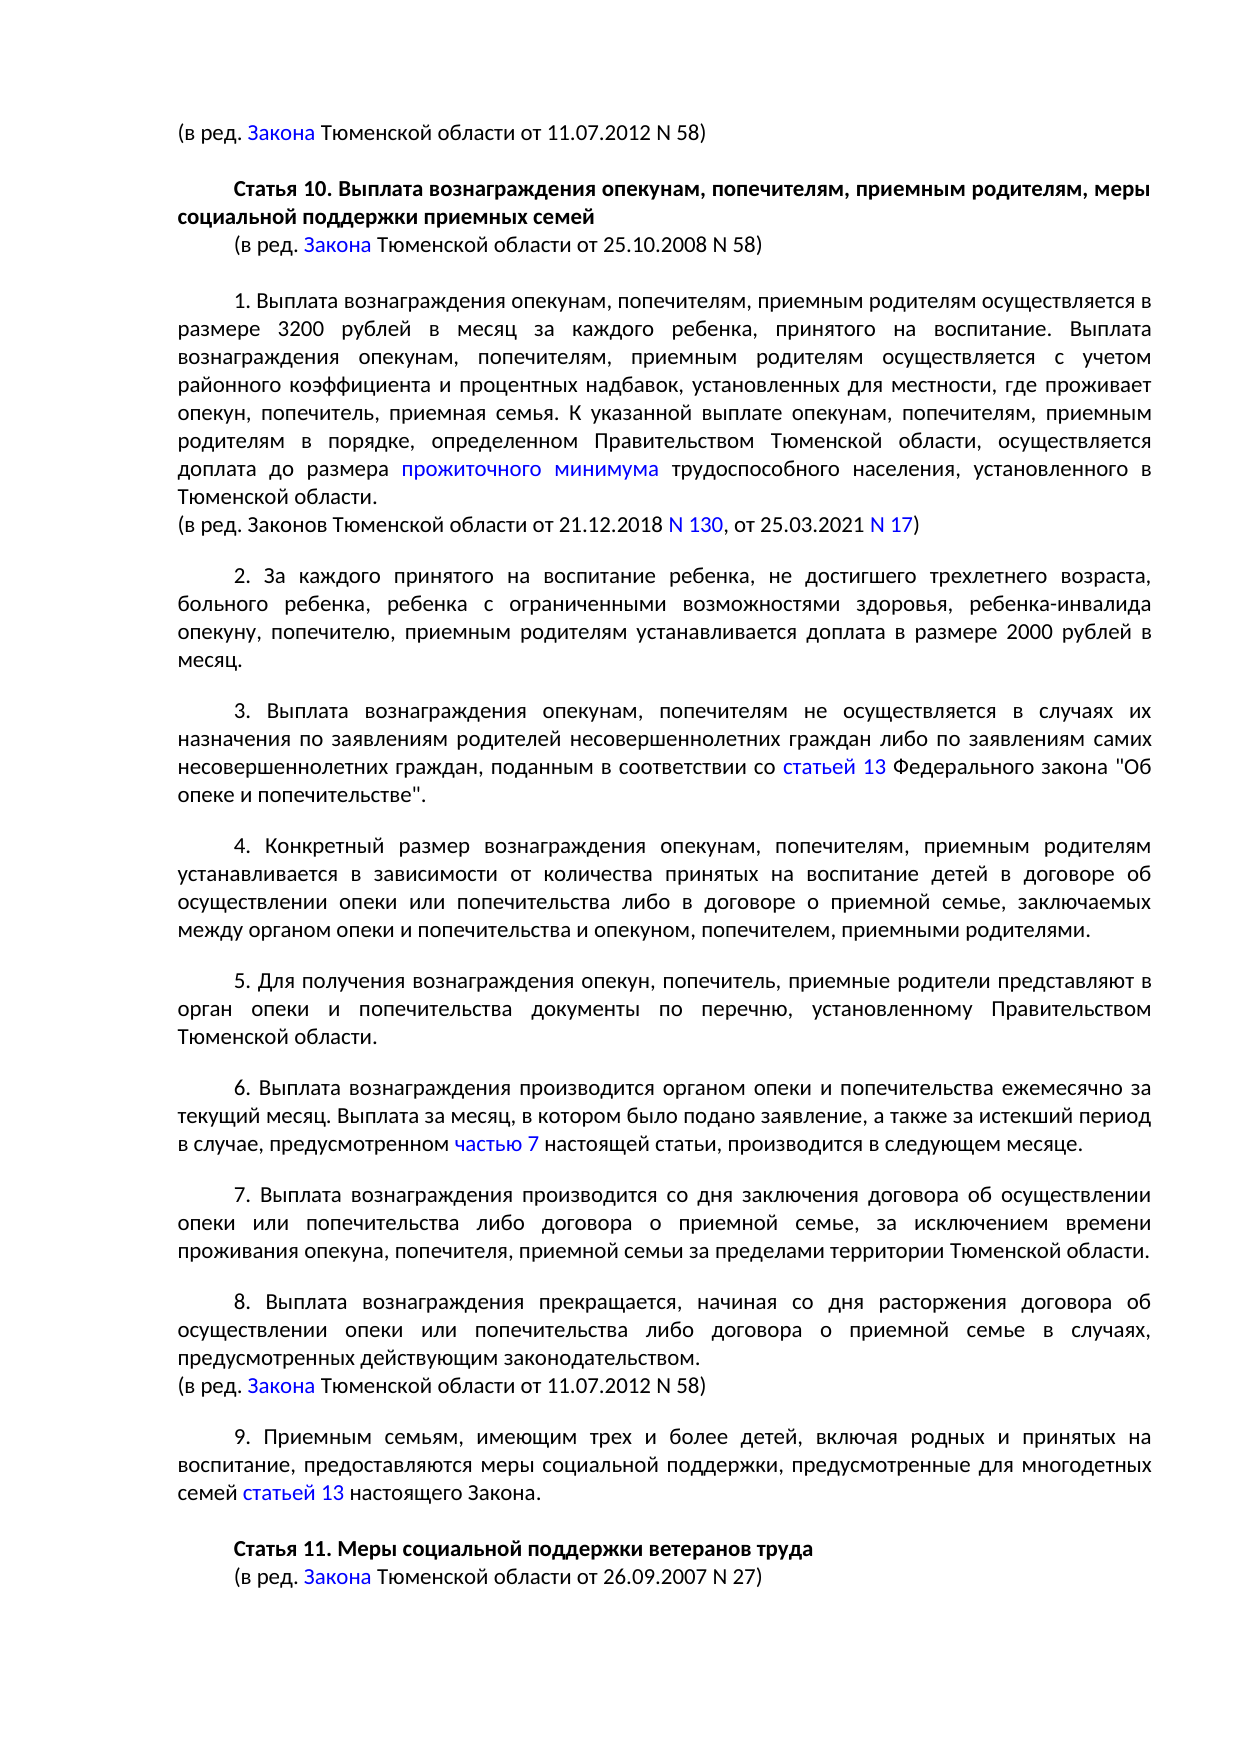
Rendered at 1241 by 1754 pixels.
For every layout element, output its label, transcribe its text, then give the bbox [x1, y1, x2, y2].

title Статья 11. Меры социальной поддержки ветеранов труда [177, 1534, 1152, 1562]
text 9. Приемным семьям, имеющим трех и более детей, включая родных и принятых на воспитание, предоставляются меры социальной поддержки, предусмотренные для многодетных семей статьей 13 настоящего Закона. [177, 1422, 1152, 1506]
text 8. Выплата вознаграждения прекращается, начиная со дня расторжения договора об осуществлении опеки или попечительства либо договора о приемной семье в случаях, предусмотренных действующим законодательством. [177, 1287, 1152, 1371]
text 2. За каждого принятого на воспитание ребенка, не достигшего трехлетнего возраста, больного ребенка, ребенка с ограниченными возможностями здоровья, ребенка-инвалида опекуну, попечителю, приемным родителям устанавливается доплата в размере 2000 рублей в месяц. [177, 561, 1152, 673]
text 1. Выплата вознаграждения опекунам, попечителям, приемным родителям осуществляется в размере 3200 рублей в месяц за каждого ребенка, принятого на воспитание. Выплата вознаграждения опекунам, попечителям, приемным родителям осуществляется с учетом районного коэффициента и процентных надбавок, установленных для местности, где проживает опекун, попечитель, приемная семья. К указанной выплате опекунам, попечителям, приемным родителям в порядке, определенном Правительством Тюменской области, осуществляется доплата до размера прожиточного минимума трудоспособного населения, установленного в Тюменской области. [177, 286, 1152, 510]
text (в ред. Закона Тюменской области от 25.10.2008 N 58) [177, 230, 1152, 258]
title Статья 10. Выплата вознаграждения опекунам, попечителям, приемным родителям, меры социальной поддержки приемных семей [177, 174, 1152, 230]
text (в ред. Законов Тюменской области от 21.12.2018 N 130, от 25.03.2021 N 17) [177, 510, 1152, 538]
text 3. Выплата вознаграждения опекунам, попечителям не осуществляется в случаях их назначения по заявлениям родителей несовершеннолетних граждан либо по заявлениям самих несовершеннолетних граждан, поданным в соответствии со статьей 13 Федерального закона "Об опеке и попечительстве". [177, 696, 1152, 808]
text (в ред. Закона Тюменской области от 26.09.2007 N 27) [177, 1562, 1152, 1590]
text (в ред. Закона Тюменской области от 11.07.2012 N 58) [177, 118, 1152, 146]
text 5. Для получения вознаграждения опекун, попечитель, приемные родители представляют в орган опеки и попечительства документы по перечню, установленному Правительством Тюменской области. [177, 966, 1152, 1050]
text 7. Выплата вознаграждения производится со дня заключения договора об осуществлении опеки или попечительства либо договора о приемной семье, за исключением времени проживания опекуна, попечителя, приемной семьи за пределами территории Тюменской области. [177, 1180, 1152, 1264]
text (в ред. Закона Тюменской области от 11.07.2012 N 58) [177, 1371, 1152, 1399]
text 4. Конкретный размер вознаграждения опекунам, попечителям, приемным родителям устанавливается в зависимости от количества принятых на воспитание детей в договоре об осуществлении опеки или попечительства либо в договоре о приемной семье, заключаемых между органом опеки и попечительства и опекуном, попечителем, приемными родителями. [177, 831, 1152, 943]
text 6. Выплата вознаграждения производится органом опеки и попечительства ежемесячно за текущий месяц. Выплата за месяц, в котором было подано заявление, а также за истекший период в случае, предусмотренном частью 7 настоящей статьи, производится в следующем месяце. [177, 1073, 1152, 1157]
